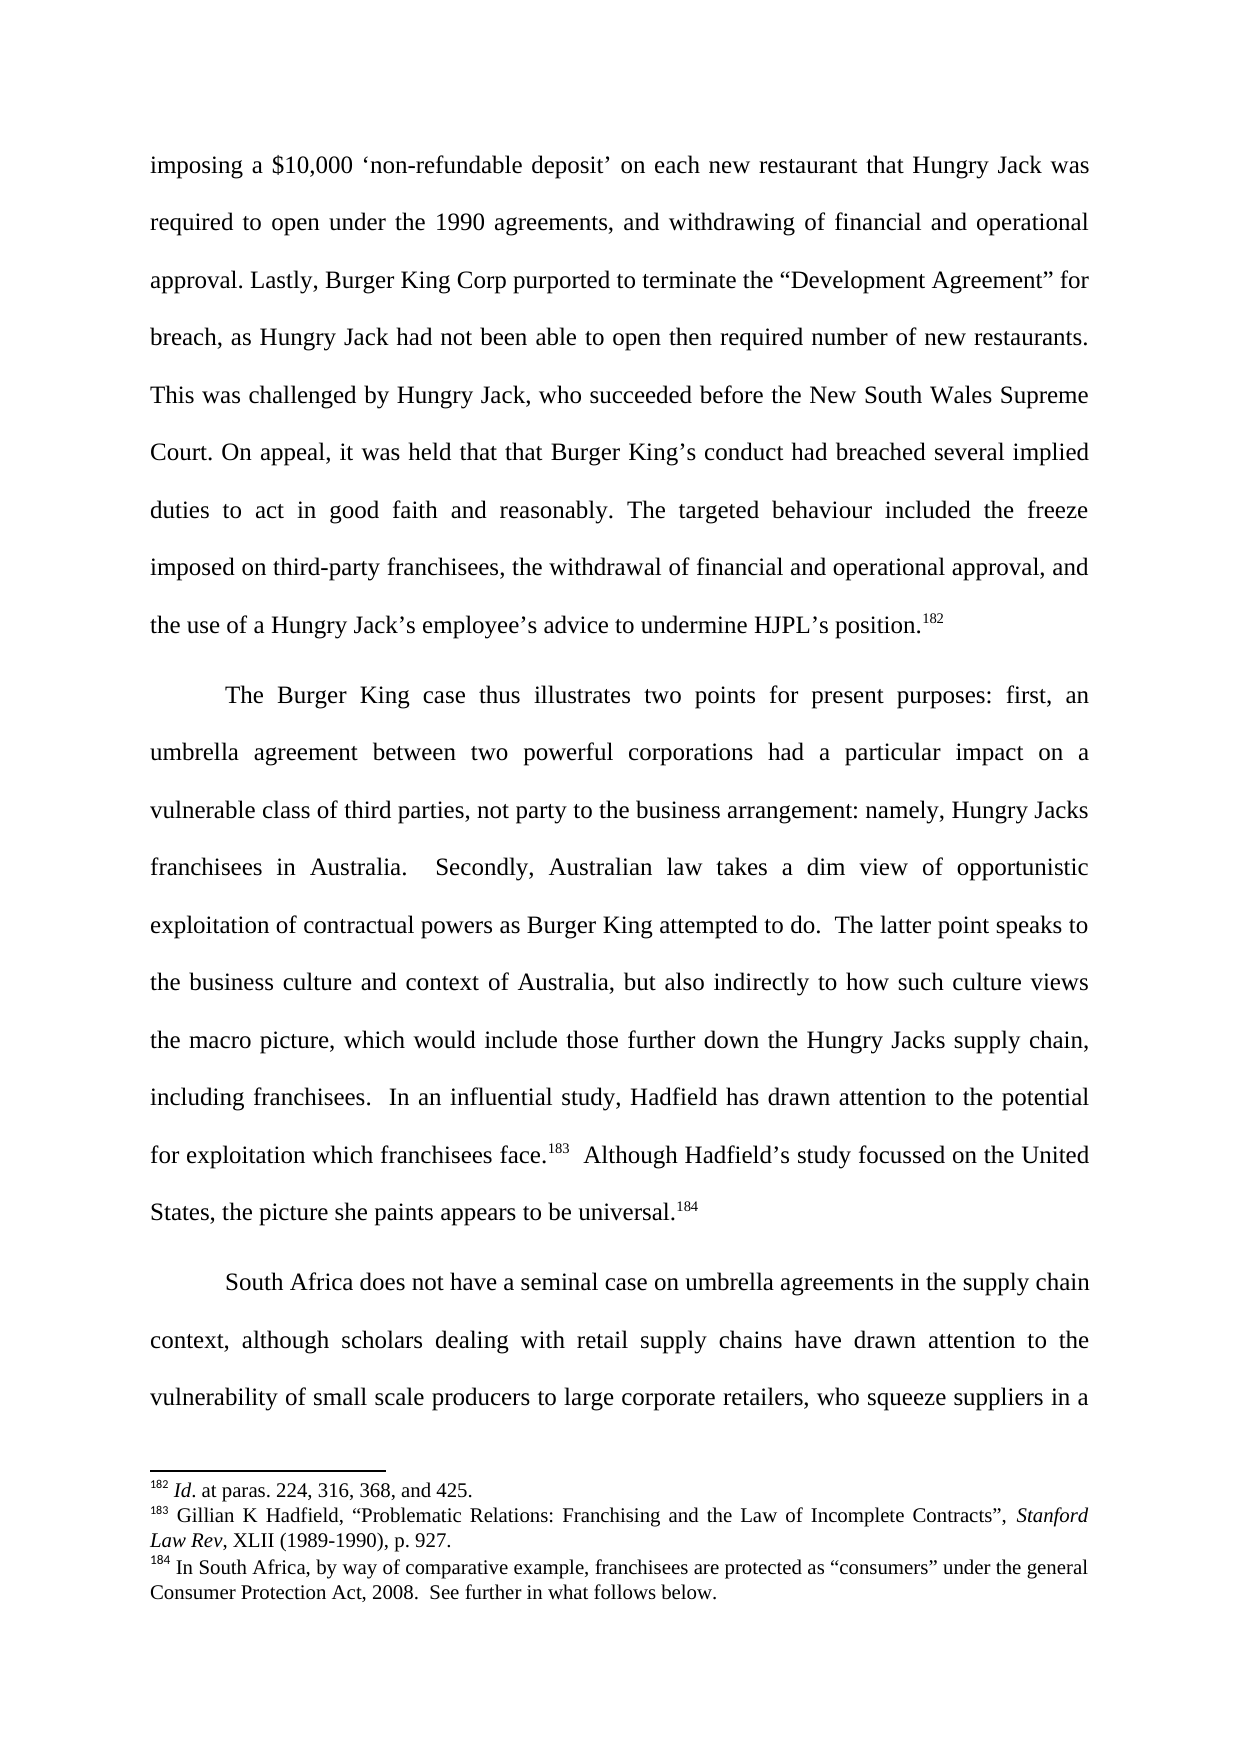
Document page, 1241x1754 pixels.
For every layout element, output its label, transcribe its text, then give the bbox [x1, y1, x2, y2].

text The Burger King case thus illustrates two points for present purposes: first, an umbrella agreement between two powerful corporations had a particular impact on a vulnerable class of third parties, not party to the business arrangement: namely, Hungry Jacks franchisees in Australia. Secondly, Australian law takes a dim view of opportunistic exploitation of contractual powers as Burger King attempted to do. The latter point speaks to the business culture and context of Australia, but also indirectly to how such culture views the macro picture, which would include those further down the Hungry Jacks supply chain, including franchisees. In an influential study, Hadfield has drawn attention to the potential for exploitation which franchisees face. Although Hadfield’s study focussed on the United States, the picture she paints appears to be universal. [150, 680, 1090, 1226]
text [150, 150, 1090, 639]
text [150, 1267, 1090, 1411]
